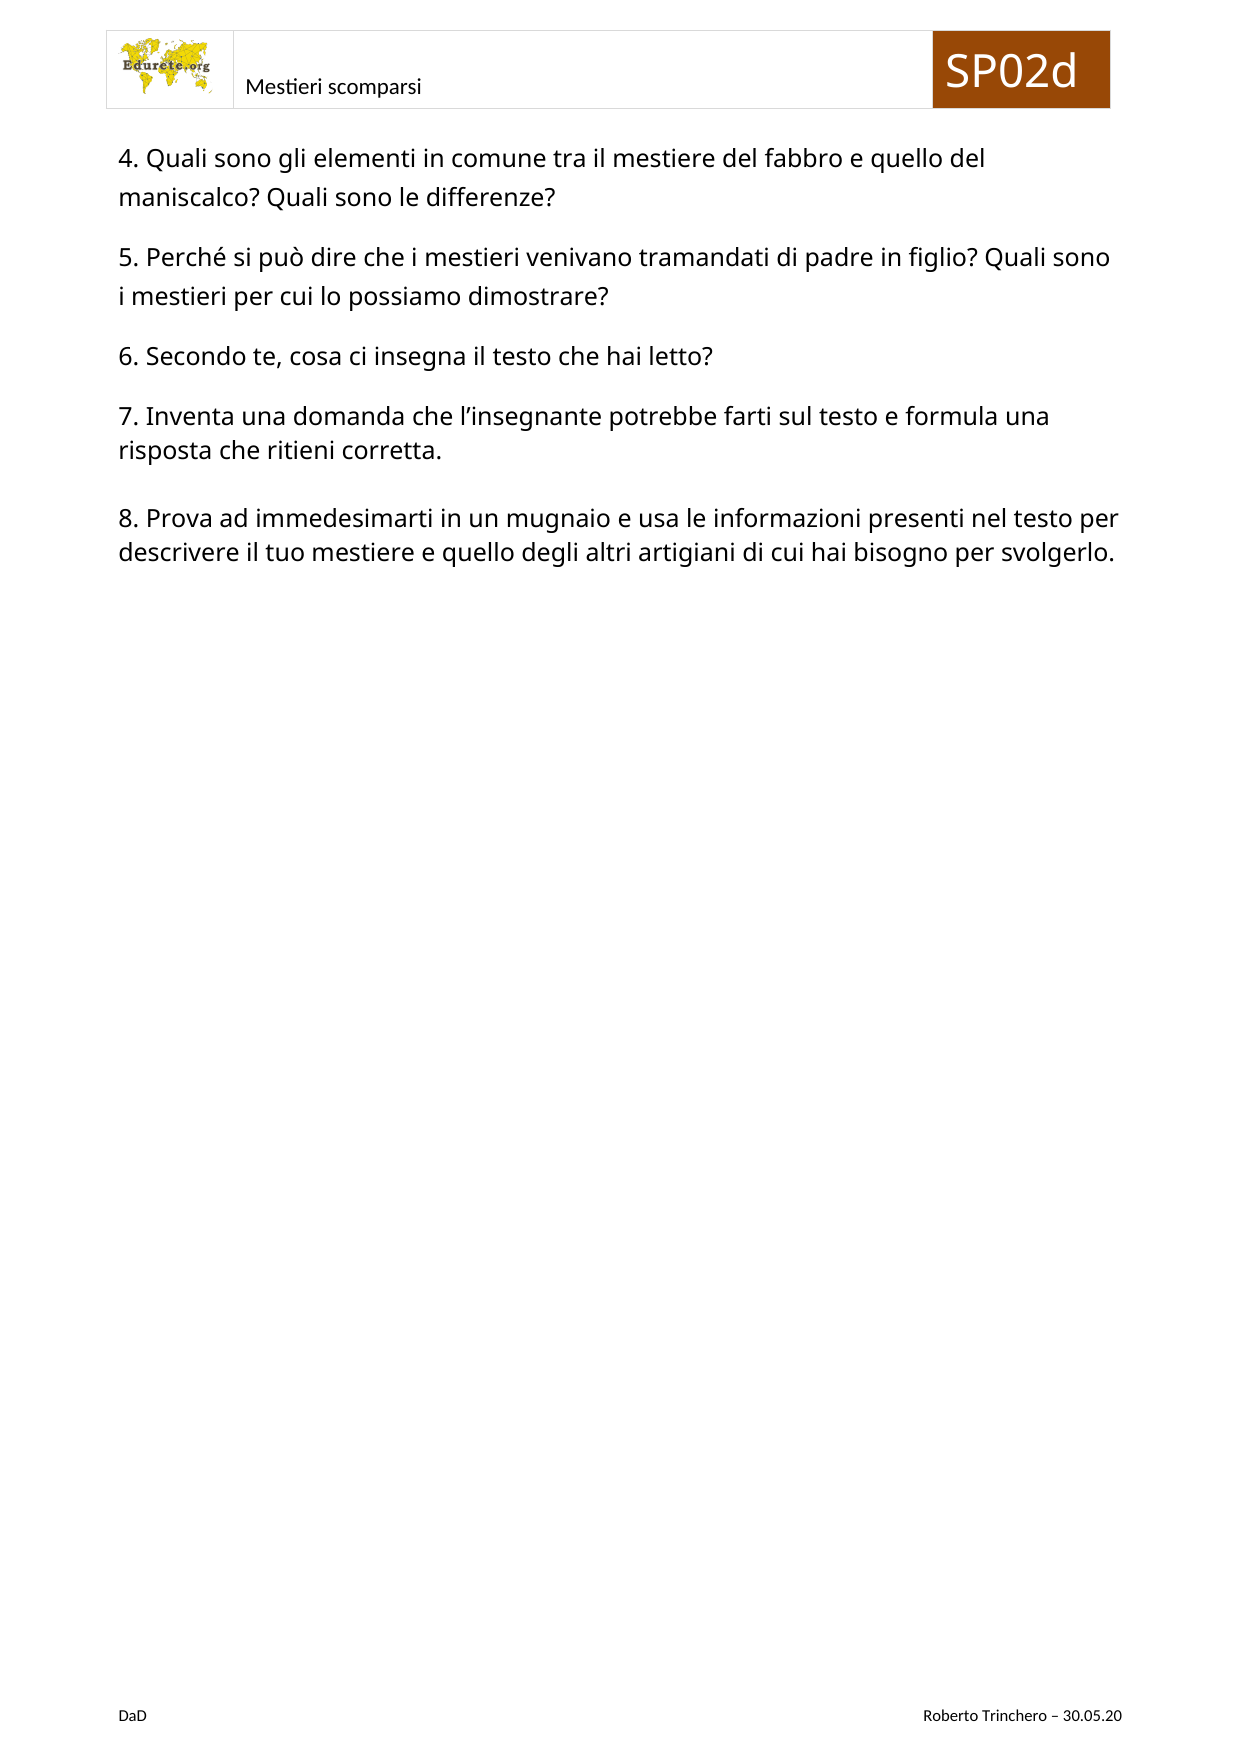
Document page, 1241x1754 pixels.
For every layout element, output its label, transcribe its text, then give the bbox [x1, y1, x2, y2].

text 8. Prova ad immedesimarti in un mugnaio e usa le informazioni presenti nel testo per descrivere il tuo mestiere e quello degli altri artigiani di cui hai bisogno per svolgerlo. [118, 501, 1122, 569]
text 5. Perché si può dire che i mestieri venivano tramandati di padre in figlio? Quali sono i mestieri per cui lo possiamo dimostrare? [118, 239, 1122, 313]
picture [118, 38, 213, 94]
text 6. Secondo te, cosa ci insegna il testo che hai letto? [118, 339, 1122, 373]
text 4. Quali sono gli elementi in comune tra il mestiere del fabbro e quello del maniscalco? Quali sono le differenze? [118, 140, 1122, 213]
text 7. Inventa una domanda che l’insegnante potrebbe farti sul testo e formula una risposta che ritieni corretta. [118, 399, 1122, 467]
